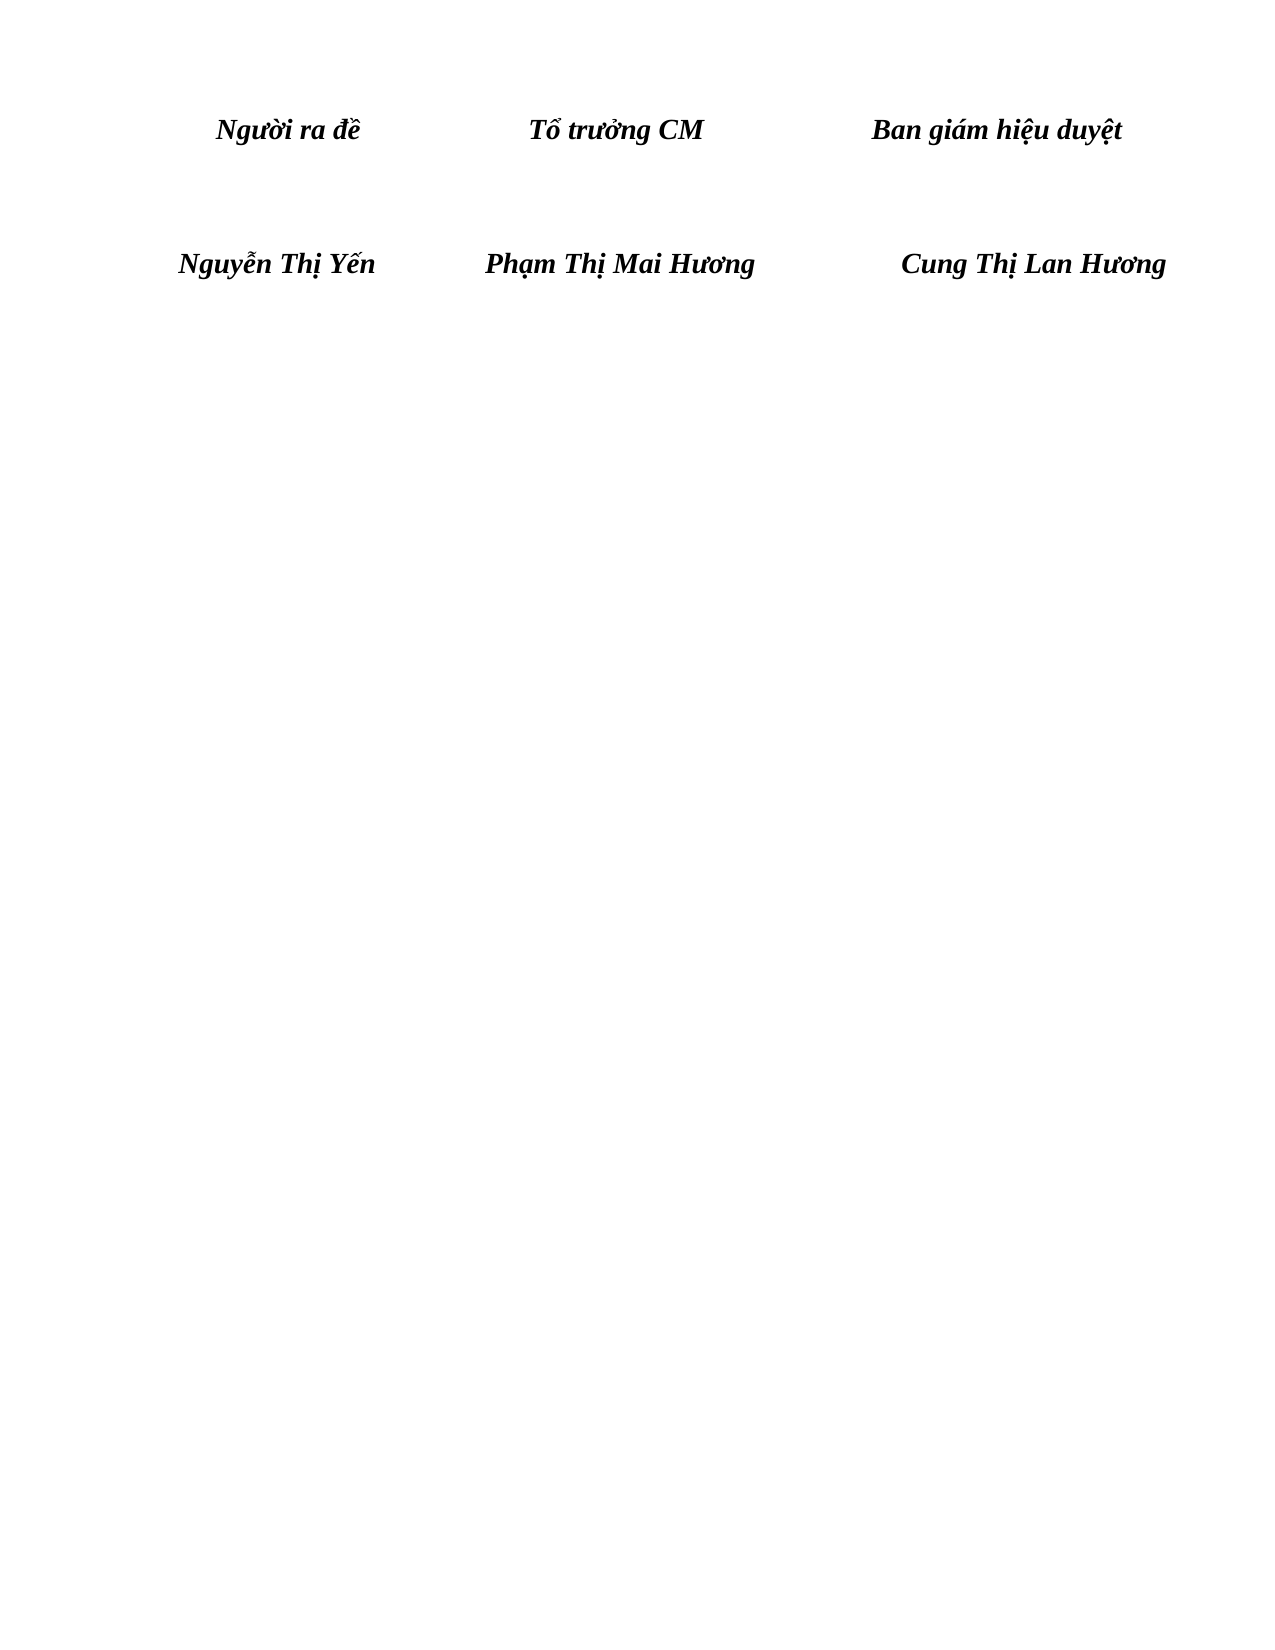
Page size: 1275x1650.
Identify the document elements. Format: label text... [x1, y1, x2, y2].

text Người ra đề Tổ trưởng CM Ban giám hiệu duyệt [216, 112, 1172, 146]
text Nguyễn Thị Yến Phạm Thị Mai Hương Cung Thị Lan Hương [178, 247, 1172, 280]
